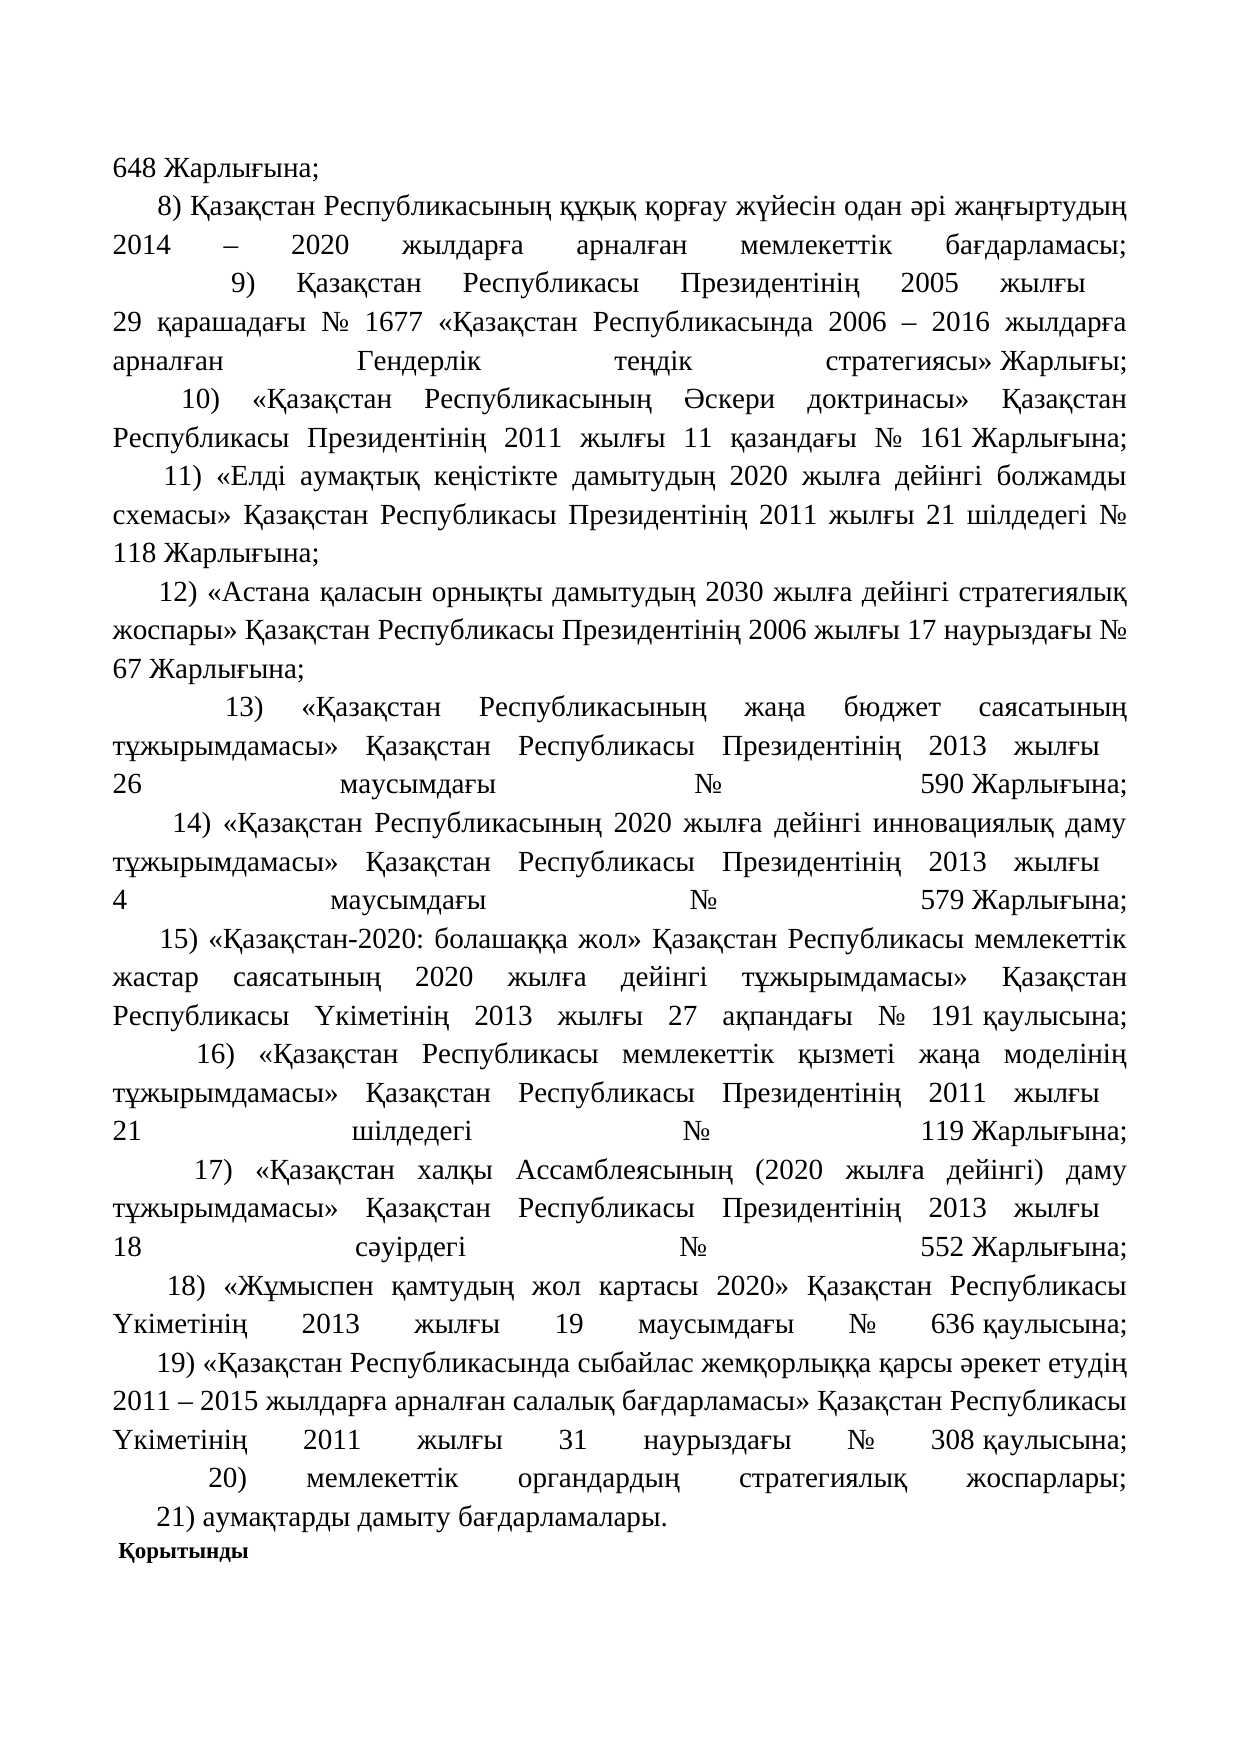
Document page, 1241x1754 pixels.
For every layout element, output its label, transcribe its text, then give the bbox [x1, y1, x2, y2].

text Қорытынды [112, 1537, 1128, 1564]
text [112, 150, 1128, 1532]
